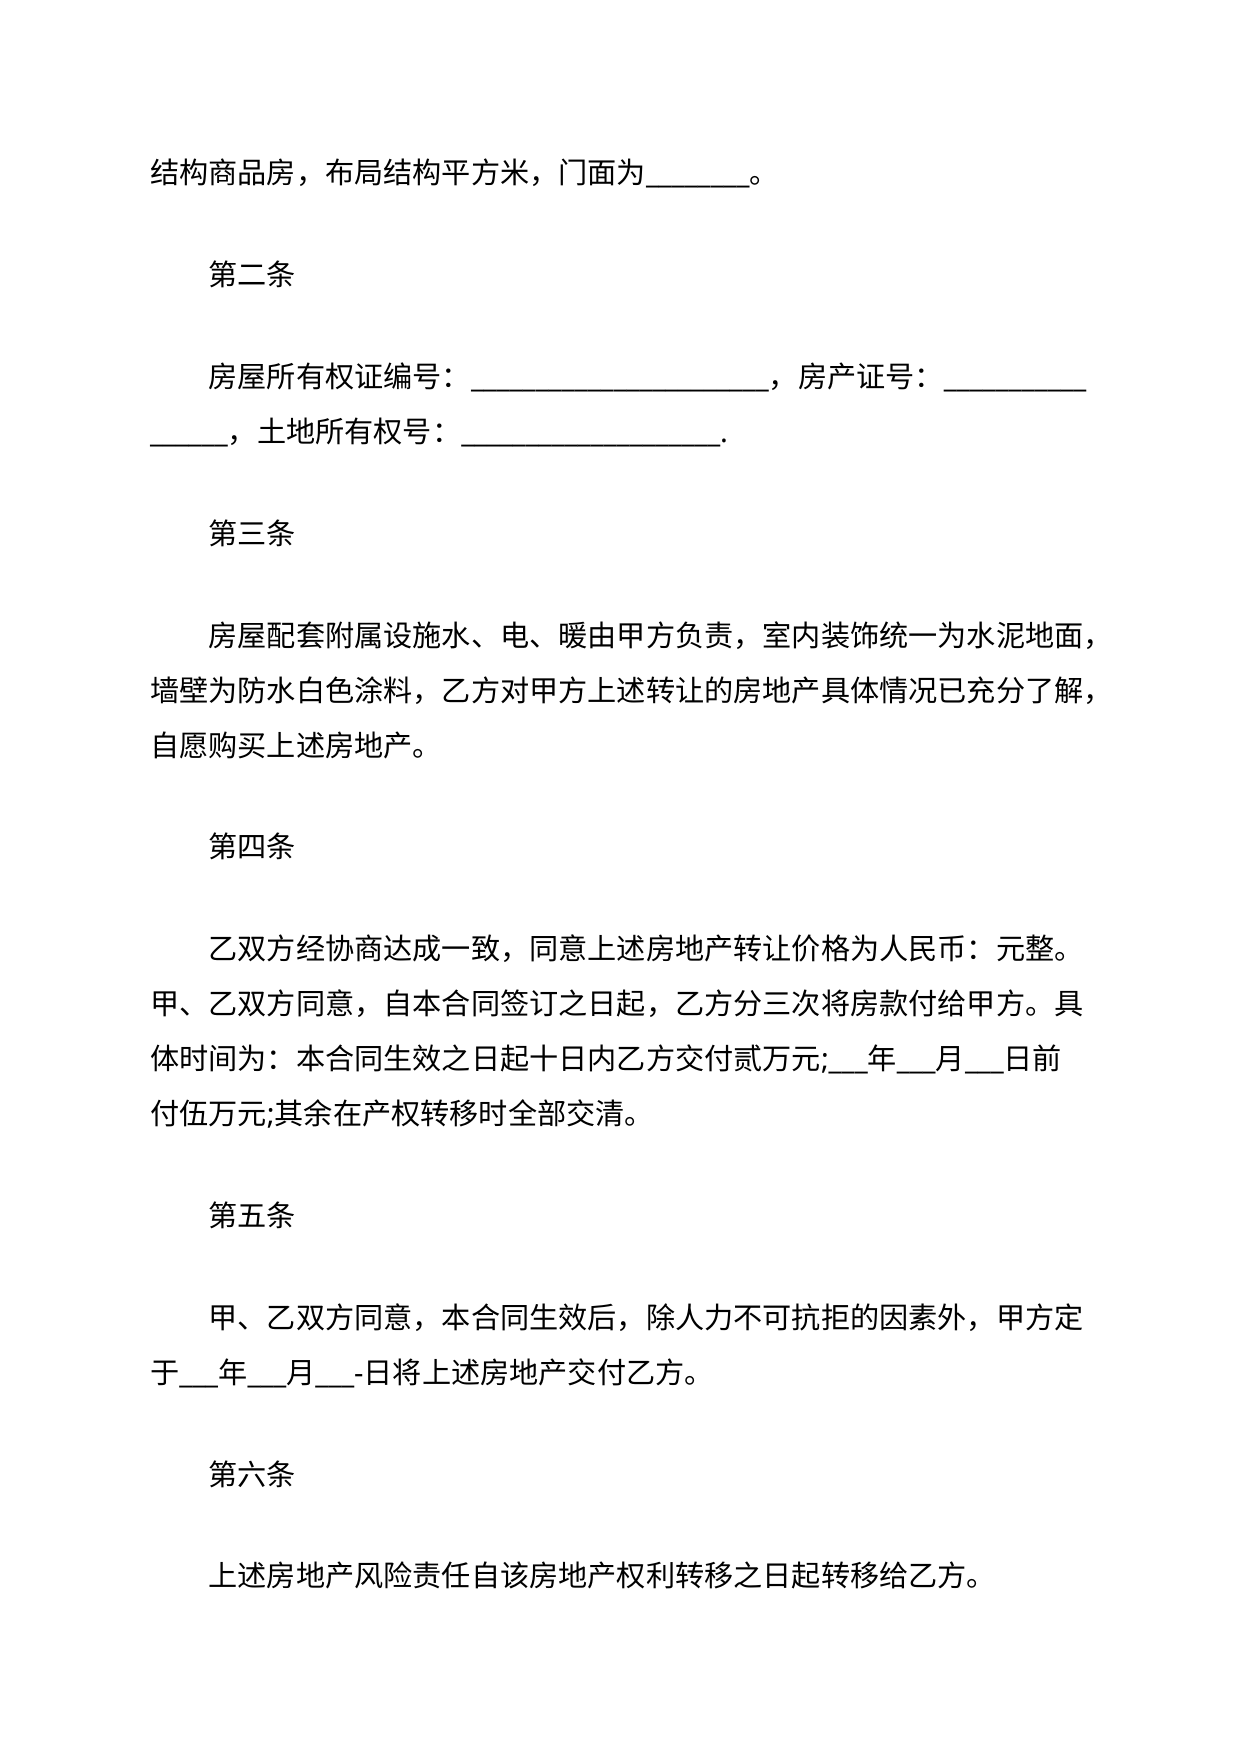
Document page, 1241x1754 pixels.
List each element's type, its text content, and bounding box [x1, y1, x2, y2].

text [150, 150, 1090, 192]
text 第二条 [150, 252, 1090, 294]
text 第四条 [150, 824, 1090, 866]
text 上述房地产风险责任自该房地产权利转移之日起转移给乙方。 [150, 1553, 1090, 1595]
text 第六条 [150, 1451, 1090, 1493]
text 乙双方经协商达成一致，同意上述房地产转让价格为人民币：元整。甲、乙双方同意，自本合同签订之日起，乙方分三次将房款付给甲方。具体时间为：本合同生效之日起十日内乙方交付贰万元;___年___月___日前付伍万元;其余在产权转移时全部交清。 [150, 926, 1090, 1133]
text 房屋配套附属设施水、电、暖由甲方负责，室内装饰统一为水泥地面，墙壁为防水白色涂料，乙方对甲方上述转让的房地产具体情况已充分了解，自愿购买上述房地产。 [150, 612, 1090, 764]
text 第三条 [150, 511, 1090, 553]
text 第五条 [150, 1193, 1090, 1235]
text 房屋所有权证编号：_______________________，房产证号：_________________，土地所有权号：____________________. [150, 354, 1090, 451]
text 甲、乙双方同意，本合同生效后，除人力不可抗拒的因素外，甲方定于___年___月___-日将上述房地产交付乙方。 [150, 1294, 1090, 1392]
